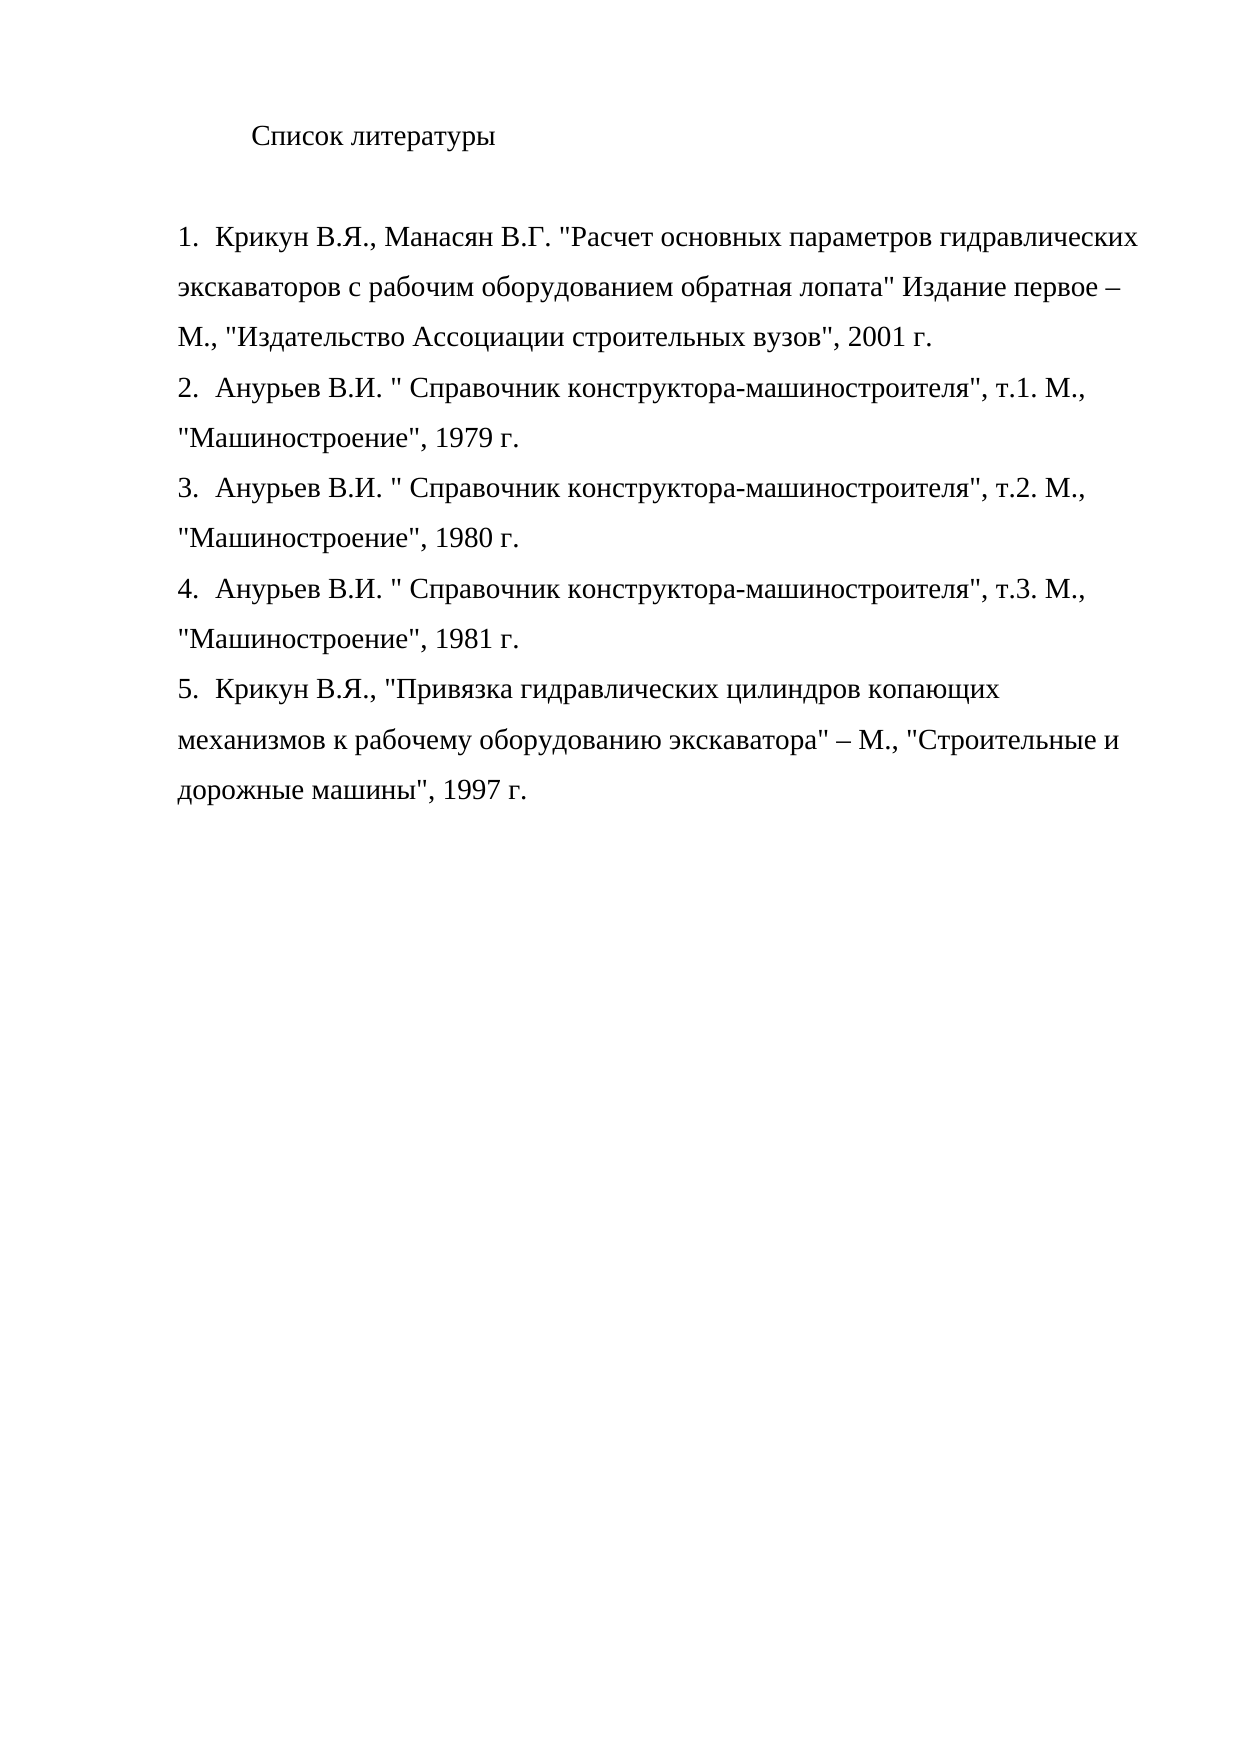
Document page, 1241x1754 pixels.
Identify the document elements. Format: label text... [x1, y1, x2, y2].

list Анурьев В.И. " Справочник конструктора-машиностроителя", т.1. М., "Машиностроение", . [177, 370, 1152, 453]
list Анурьев В.И. " Справочник конструктора-машиностроителя", т.3. М., "Машиностроение", . [177, 571, 1152, 655]
list Анурьев В.И. " Справочник конструктора-машиностроителя", т.2. М., "Машиностроение", . [177, 470, 1152, 554]
list Крикун В.Я., Манасян В.Г. "Расчет основных параметров гидравлических экскаваторов с рабочим оборудованием обратная лопата" Издание первое – М., "Издательство Ассоциации строительных вузов", . [177, 219, 1152, 353]
list Крикун В.Я., "Привязка гидравлических цилиндров копающих механизмов к рабочему оборудованию экскаватора" – М., "Строительные и дорожные машины", . [177, 672, 1152, 806]
subtitle Список литературы [177, 118, 1152, 152]
